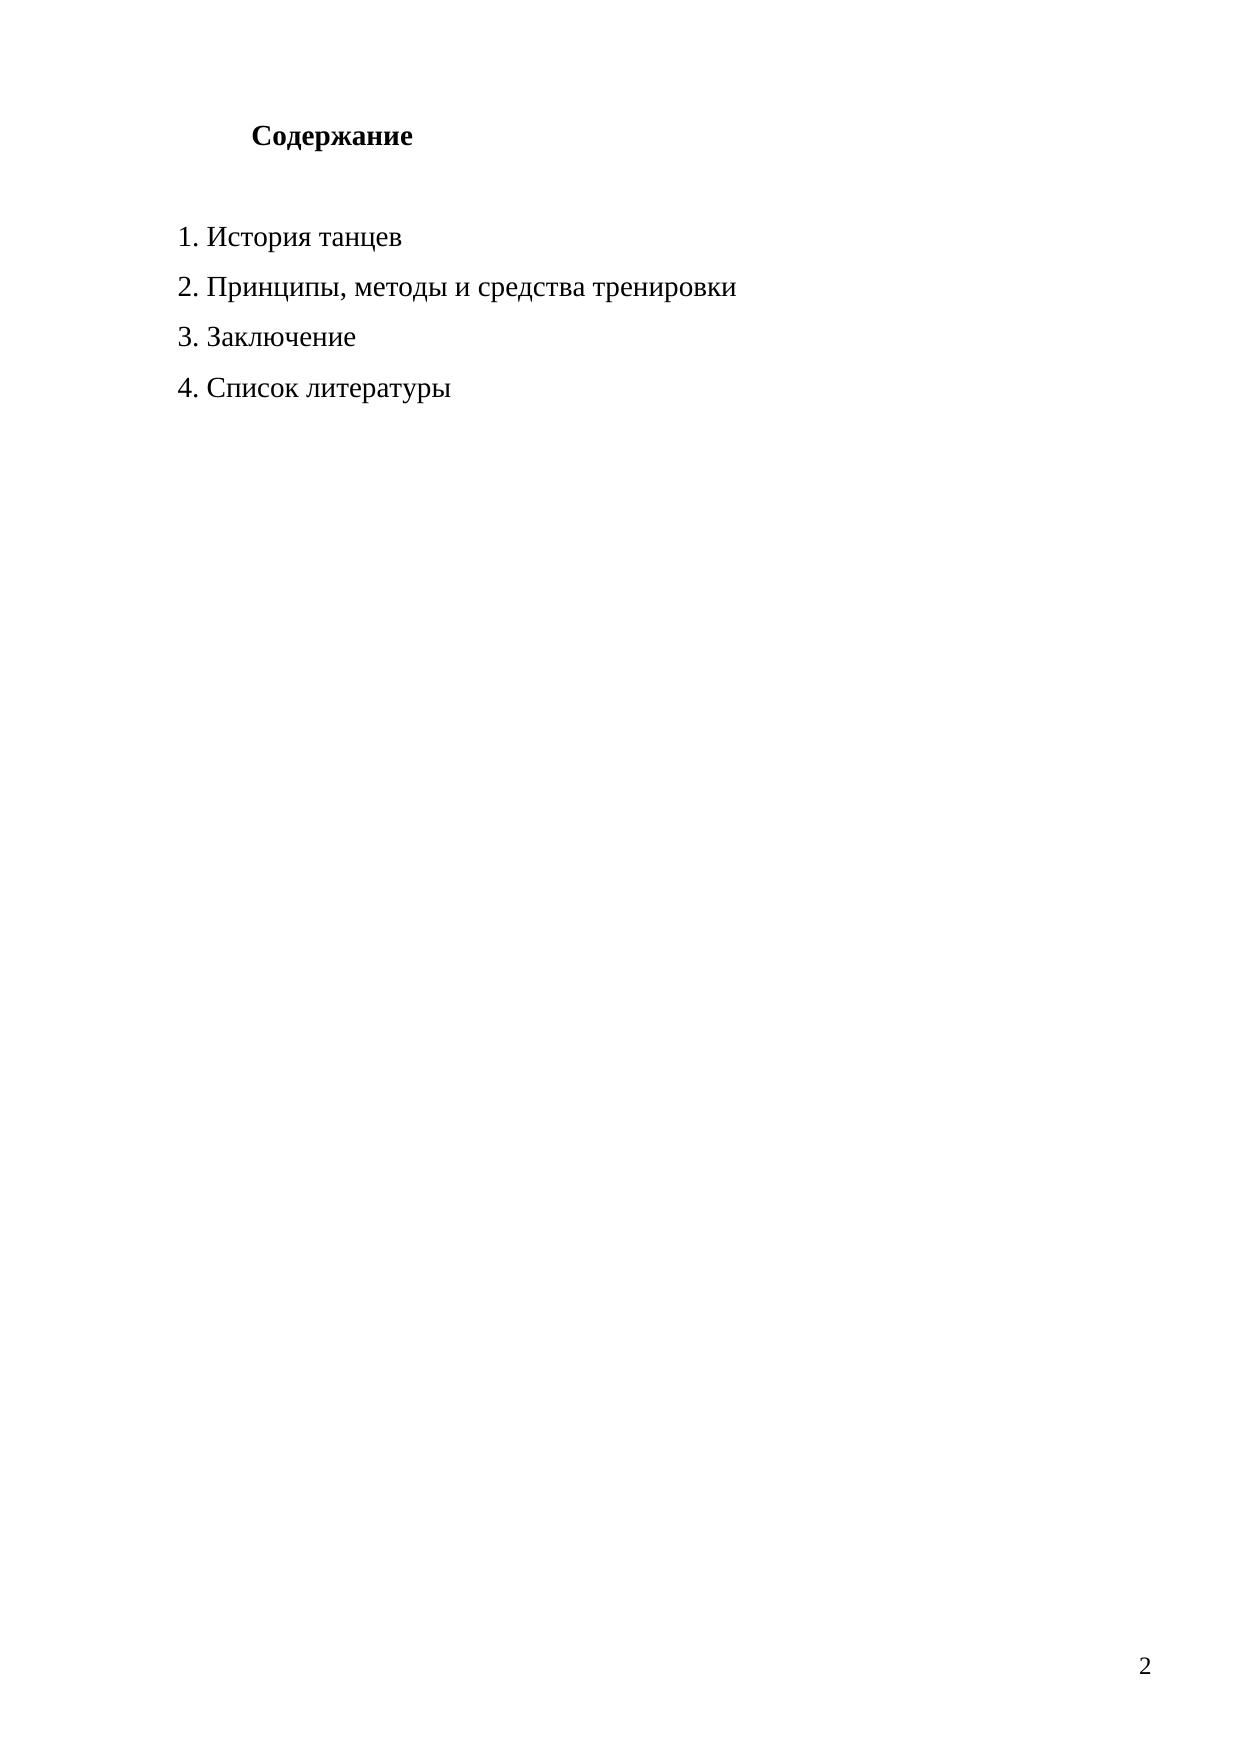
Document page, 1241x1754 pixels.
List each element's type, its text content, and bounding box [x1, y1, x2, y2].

text 3. Заключение [177, 319, 1152, 353]
text Содержание [177, 118, 1152, 152]
text 2. Принципы, методы и средства тренировки [177, 269, 1152, 303]
text 4. Список литературы [177, 370, 1152, 403]
text 1. История танцев [177, 219, 1152, 252]
